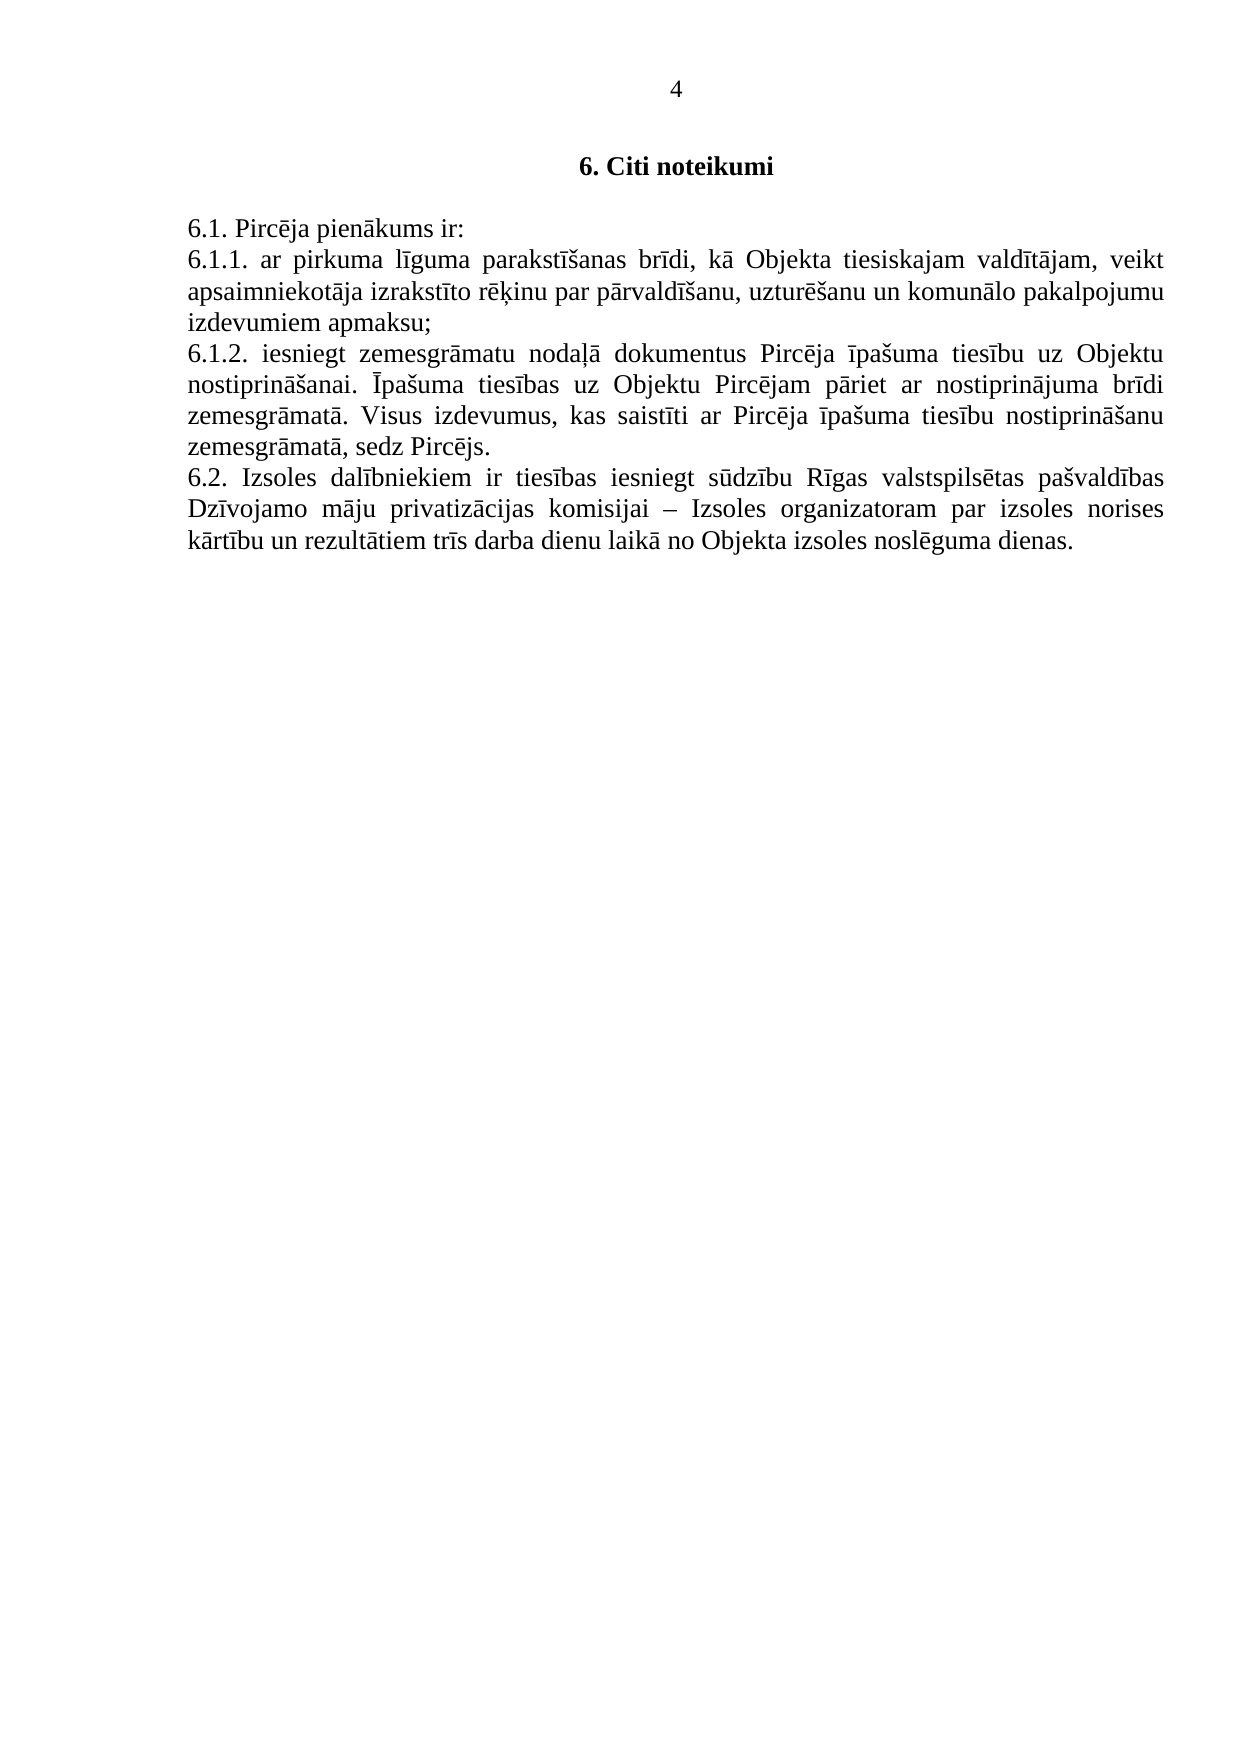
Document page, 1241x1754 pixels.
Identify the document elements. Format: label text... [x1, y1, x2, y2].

text 6.2. Izsoles dalībniekiem ir tiesības iesniegt sūdzību Rīgas valstspilsētas pašvaldības Dzīvojamo māju privatizācijas komisijai – Izsoles organizatoram par izsoles norises kārtību un rezultātiem trīs darba dienu laikā no Objekta izsoles noslēguma dienas. [187, 461, 1165, 555]
title 6.1. Pircēja pienākums ir: [187, 212, 1165, 243]
title 6.1.1. ar pirkuma līguma parakstīšanas brīdi, kā Objekta tiesiskajam valdītājam, veikt apsaimniekotāja izrakstīto rēķinu par pārvaldīšanu, uzturēšanu un komunālo pakalpojumu izdevumiem apmaksu; [187, 243, 1165, 337]
title 6.1.2. iesniegt zemesgrāmatu nodaļā dokumentus Pircēja īpašuma tiesību uz Objektu nostiprināšanai. Īpašuma tiesības uz Objektu Pircējam pāriet ar nostiprinājuma brīdi zemesgrāmatā. Visus izdevumus, kas saistīti ar Pircēja īpašuma tiesību nostiprināšanu zemesgrāmatā, sedz Pircējs. [187, 337, 1165, 461]
text 6. Citi noteikumi [187, 150, 1165, 181]
